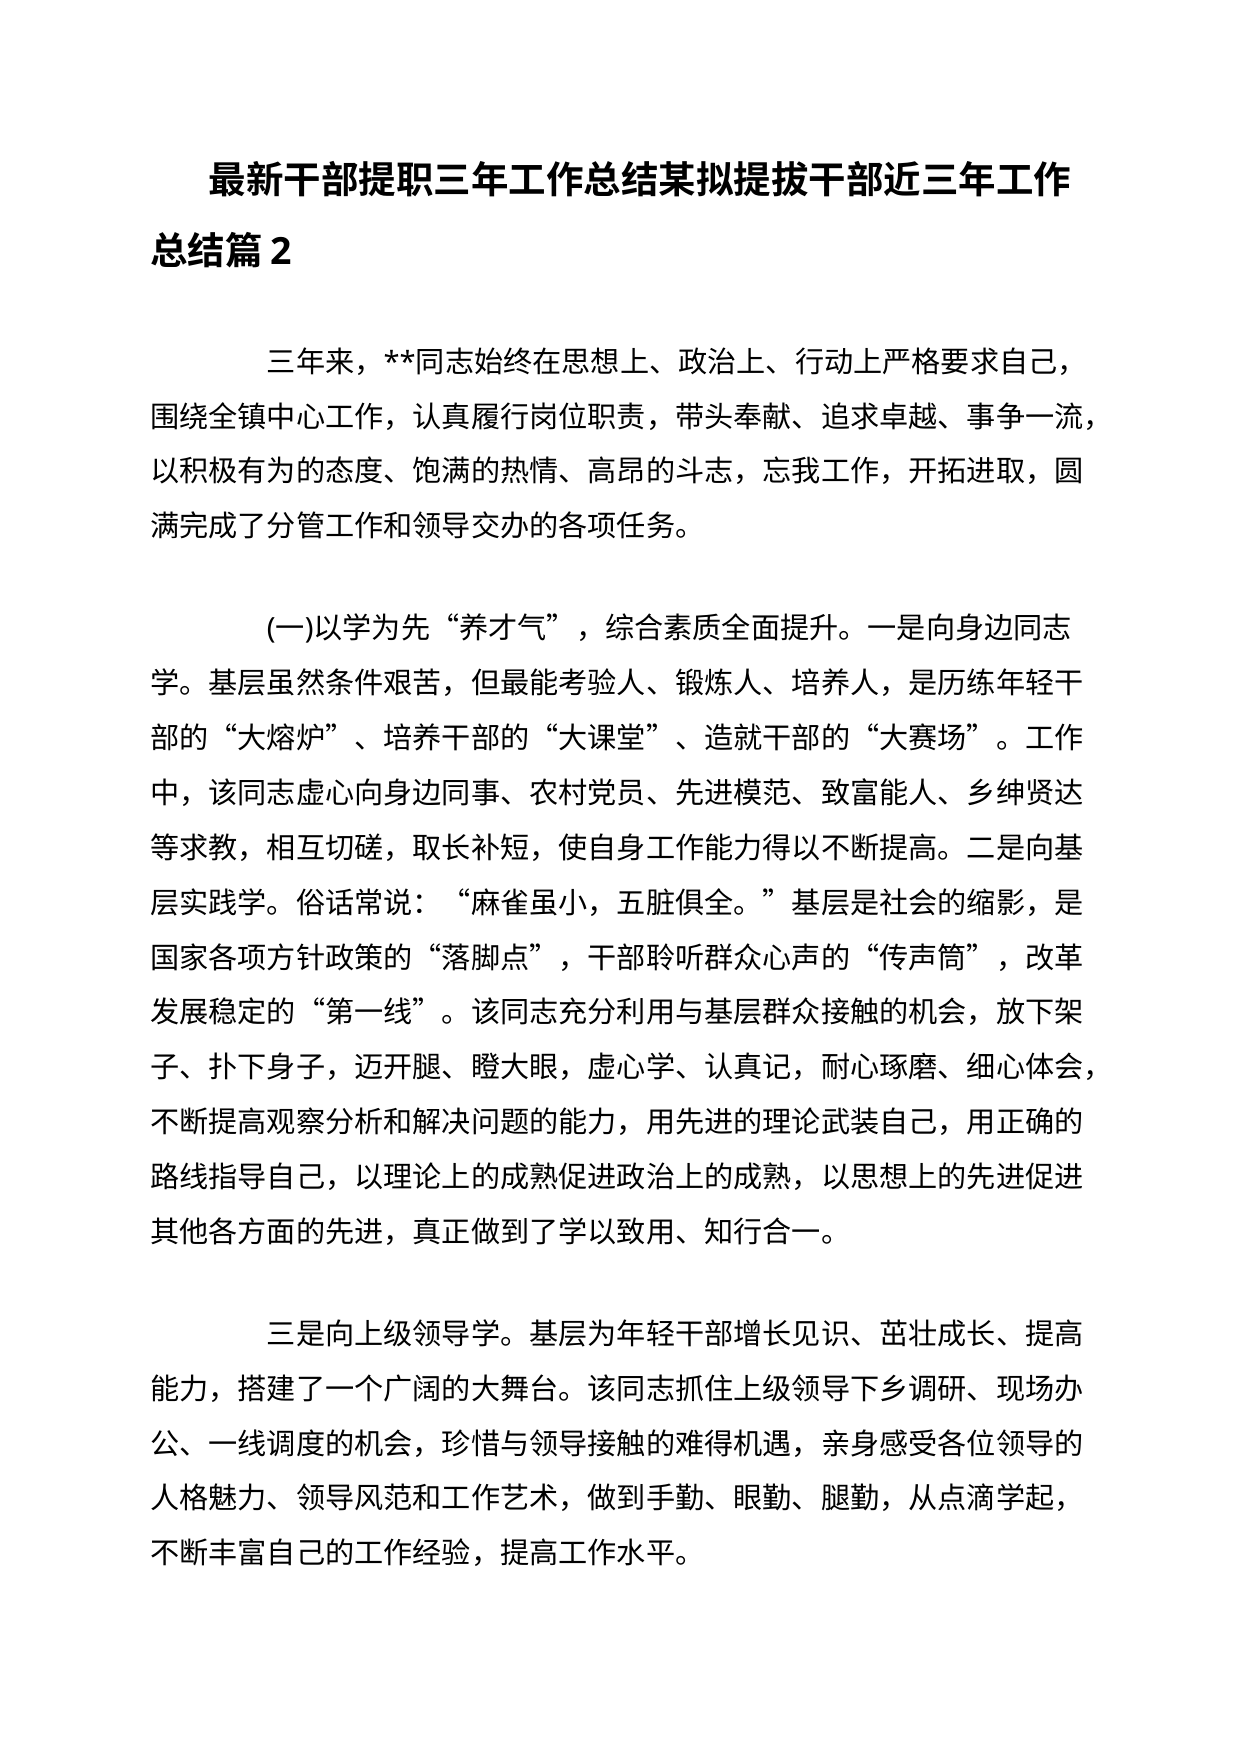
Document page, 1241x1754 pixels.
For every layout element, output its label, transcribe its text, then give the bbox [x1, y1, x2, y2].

text 最新干部提职三年工作总结某拟提拔干部近三年工作总结篇2 [150, 150, 1090, 275]
text 三是向上级领导学。基层为年轻干部增长见识、茁壮成长、提高能力，搭建了一个广阔的大舞台。该同志抓住上级领导下乡调研、现场办公、一线调度的机会，珍惜与领导接触的难得机遇，亲身感受各位领导的人格魅力、领导风范和工作艺术，做到手勤、眼勤、腿勤，从点滴学起，不断丰富自己的工作经验，提高工作水平。 [150, 1310, 1090, 1572]
text 三年来，**同志始终在思想上、政治上、行动上严格要求自己，围绕全镇中心工作，认真履行岗位职责，带头奉献、追求卓越、事争一流，以积极有为的态度、饱满的热情、高昂的斗志，忘我工作，开拓进取，圆满完成了分管工作和领导交办的各项任务。 [150, 338, 1090, 545]
text (一)以学为先“养才气”，综合素质全面提升。一是向身边同志学。基层虽然条件艰苦，但最能考验人、锻炼人、培养人，是历练年轻干部的“大熔炉”、培养干部的“大课堂”、造就干部的“大赛场”。工作中，该同志虚心向身边同事、农村党员、先进模范、致富能人、乡绅贤达等求教，相互切磋，取长补短，使自身工作能力得以不断提高。二是向基层实践学。俗话常说：“麻雀虽小，五脏俱全。”基层是社会的缩影，是国家各项方针政策的“落脚点”，干部聆听群众心声的“传声筒”，改革发展稳定的“第一线”。该同志充分利用与基层群众接触的机会，放下架子、扑下身子，迈开腿、瞪大眼，虚心学、认真记，耐心琢磨、细心体会，不断提高观察分析和解决问题的能力，用先进的理论武装自己，用正确的路线指导自己，以理论上的成熟促进政治上的成熟，以思想上的先进促进其他各方面的先进，真正做到了学以致用、知行合一。 [150, 605, 1090, 1251]
